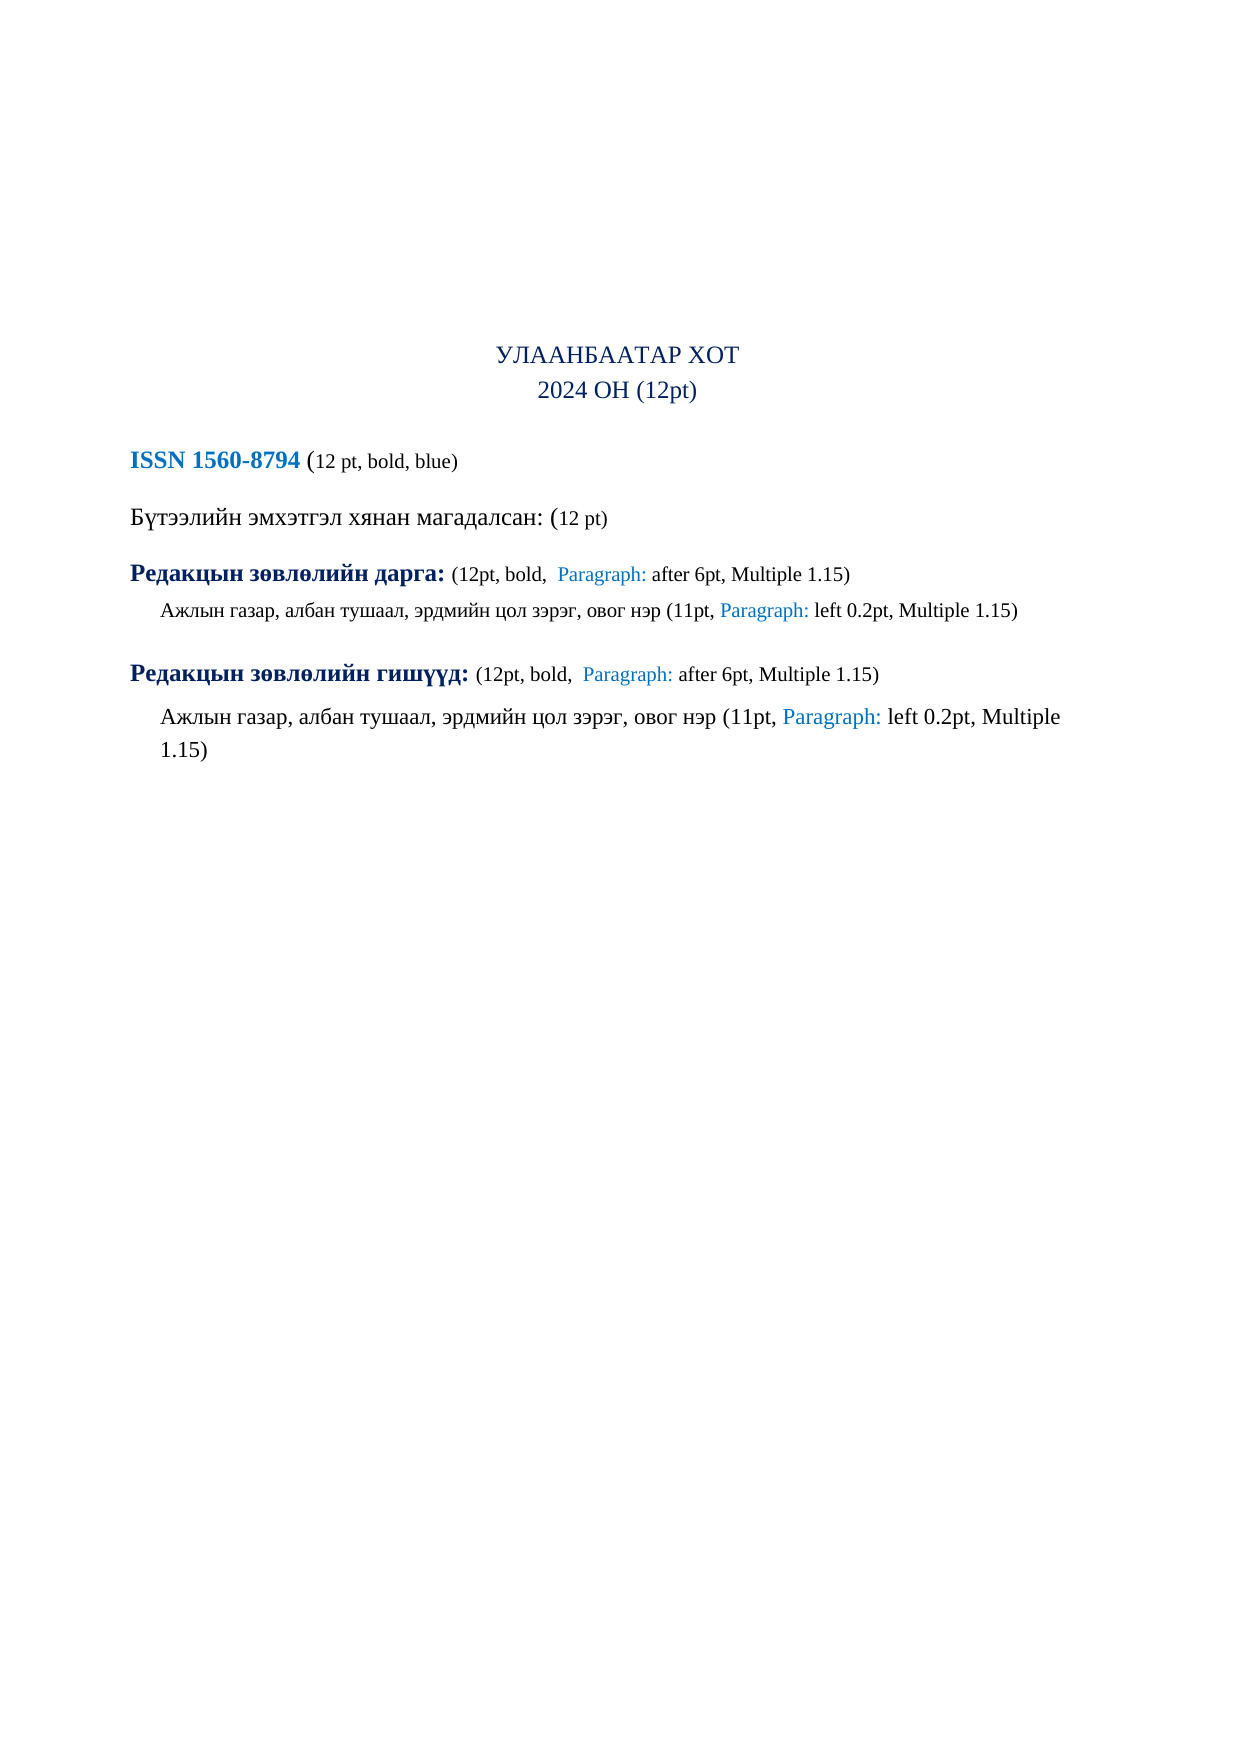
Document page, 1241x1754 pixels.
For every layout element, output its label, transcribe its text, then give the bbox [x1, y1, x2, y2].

text Бүтээлийн эмхэтгэл хянан магадалсан: (12 pt) [130, 502, 1104, 531]
text ISSN 1560-8794 (12 pt, bold, blue) [130, 445, 1104, 473]
text Редакцын зөвлөлийн гишүүд: (12pt, bold, Paragraph: after 6pt, Multiple 1.15) [130, 658, 1104, 686]
text Ажлын газар, албан тушаал, эрдмийн цол зэрэг, овог нэр (11pt, Paragraph: left 0.2pt, Multiple 1.15) [160, 703, 1104, 762]
text 2024 ОН (12pt) [130, 375, 1104, 403]
text Редакцын зөвлөлийн дарга: (12pt, bold, Paragraph: after 6pt, Multiple 1.15) [130, 560, 1104, 587]
text УЛААНБААТАР ХОТ [130, 340, 1104, 368]
text Ажлын газар, албан тушаал, эрдмийн цол зэрэг, овог нэр (11pt, Paragraph: left 0.2pt, Multiple 1.15) [130, 599, 1104, 622]
